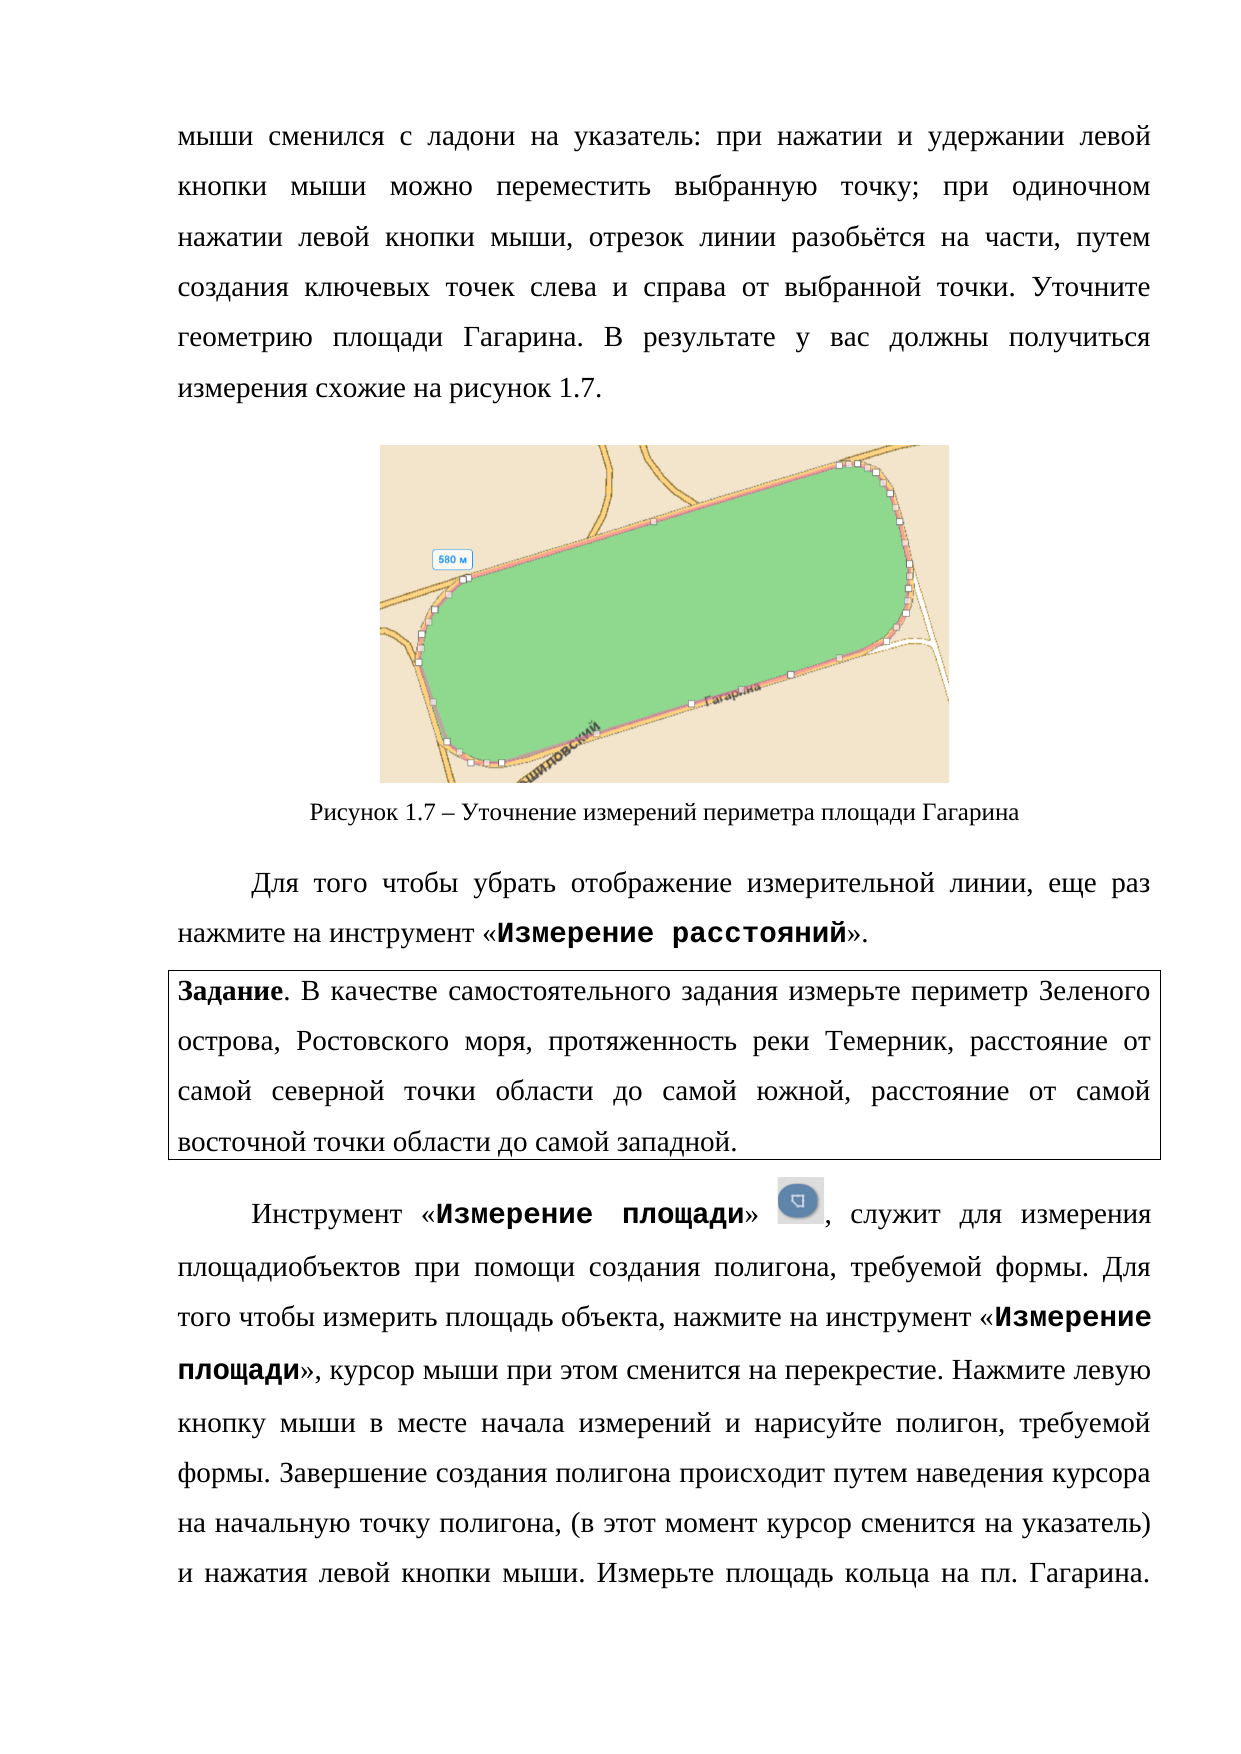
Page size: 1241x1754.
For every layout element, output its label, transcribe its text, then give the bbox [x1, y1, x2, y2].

text Рисунок 1.7 – Уточнение измерений периметра площади Гагарина [177, 797, 1152, 826]
text Для того чтобы убрать отображение измерительной линии, еще раз нажмите на инструмент «Измерение расстояний». [177, 865, 1152, 952]
picture [777, 1177, 825, 1224]
picture [379, 445, 950, 783]
text Задание. В качестве самостоятельного задания измерьте периметр Зеленого острова, Ростовского моря, протяженность реки Темерник, расстояние от самой северной точки области до самой южной, расстояние от самой восточной точки области до самой западной. [169, 971, 1160, 1159]
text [177, 118, 1152, 403]
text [177, 1177, 1152, 1589]
